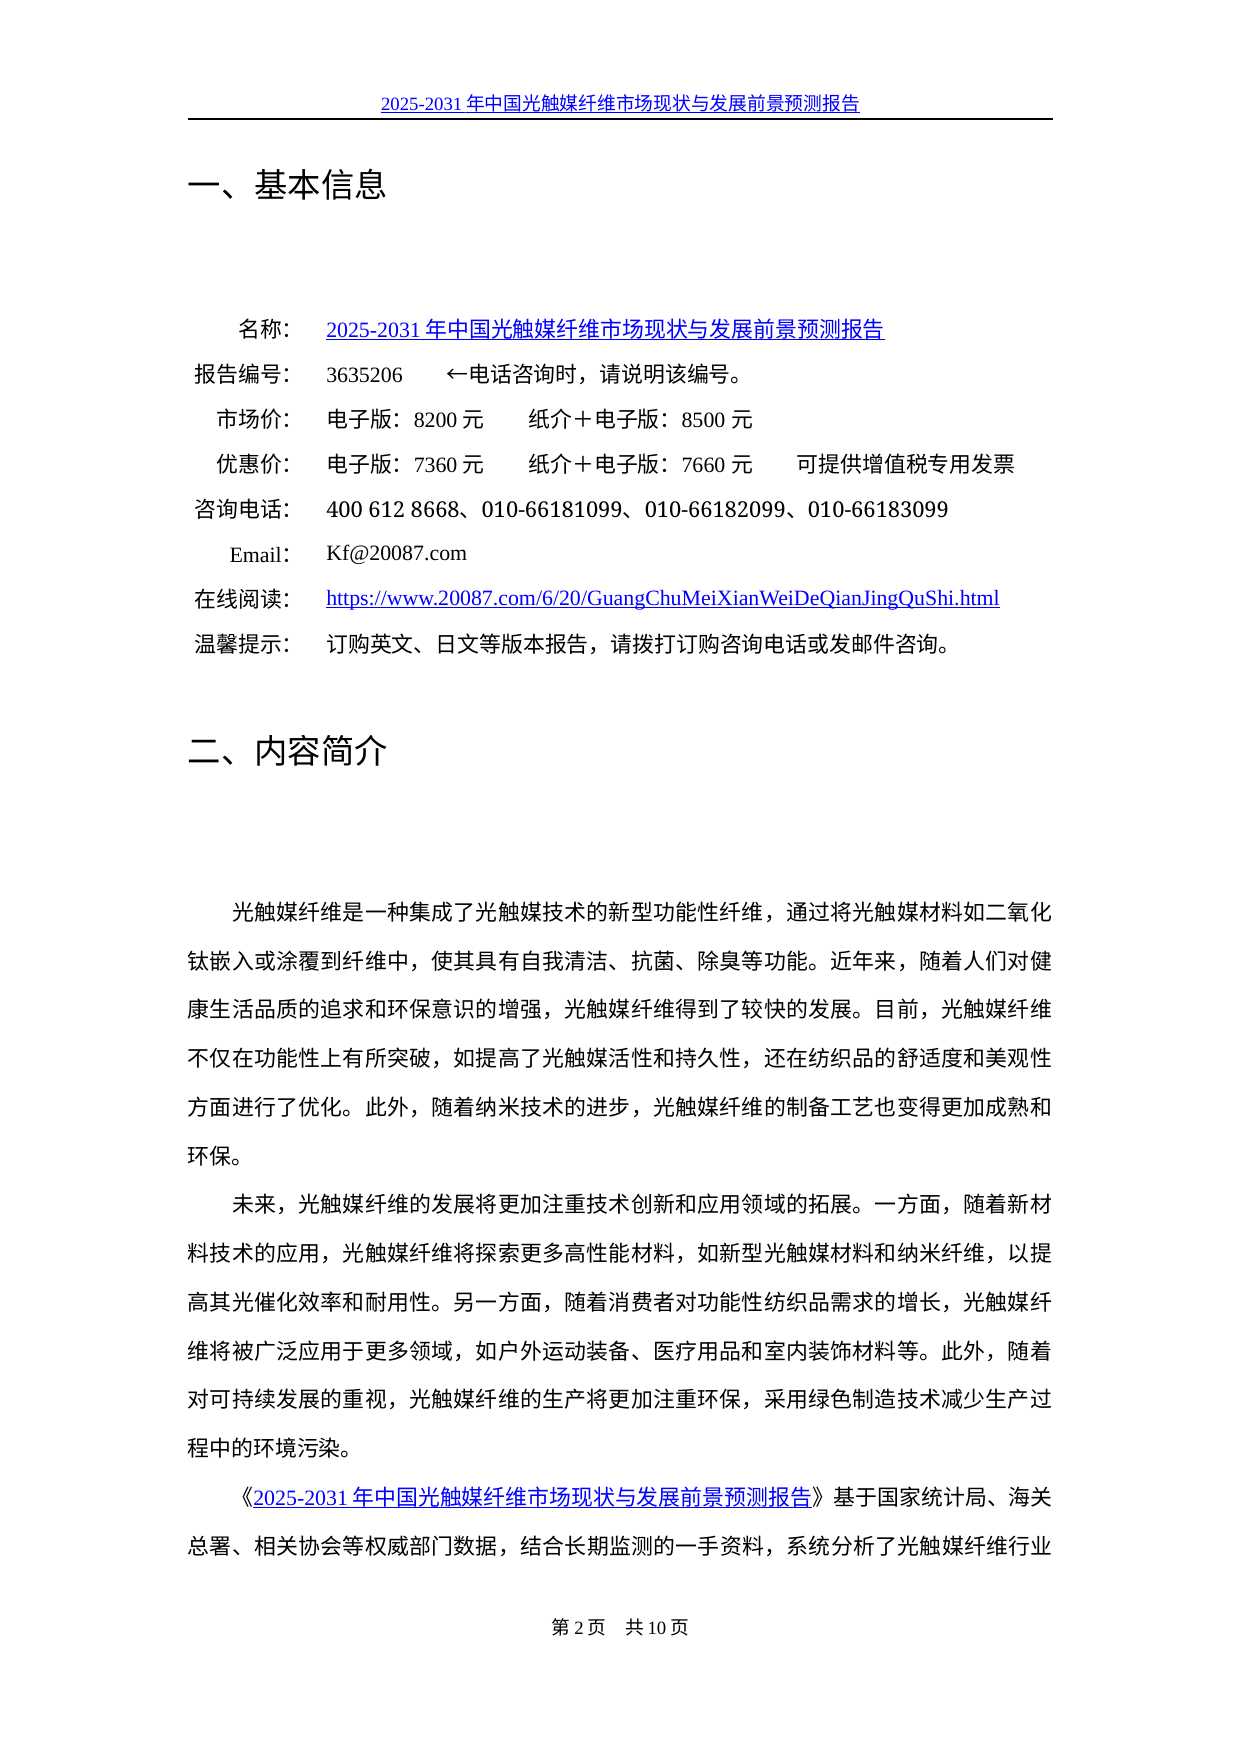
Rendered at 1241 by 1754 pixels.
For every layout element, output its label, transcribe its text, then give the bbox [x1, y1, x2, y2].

table_cell Kf@20087.com [315, 537, 1073, 582]
table_cell 在线阅读： [167, 582, 315, 627]
title 一、基本信息 [187, 150, 1053, 215]
table_cell 温馨提示： [167, 627, 315, 672]
table_cell [315, 582, 1073, 627]
table_cell 市场价： [167, 402, 315, 447]
table_cell Email： [167, 537, 315, 582]
table_cell 电子版：8200 元 纸介＋电子版：8500 元 [315, 402, 1073, 447]
table_cell 优惠价： [167, 447, 315, 492]
table_cell 咨询电话： [167, 492, 315, 537]
table_cell 电子版：7360 元 纸介＋电子版：7660 元 可提供增值税专用发票 [315, 447, 1073, 492]
table_cell 400 612 8668、010-66181099、010-66182099、010-66183099 [315, 492, 1073, 537]
table_header 名称： [167, 312, 315, 357]
table_cell 3635206 ←电话咨询时，请说明该编号。 [315, 357, 1073, 402]
table_cell 报告编号： [167, 357, 315, 402]
table_header 2025-2031年中国光触媒纤维市场现状与发展前景预测报告 [315, 312, 1073, 357]
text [187, 894, 1053, 1561]
title 二、内容简介 [187, 717, 1053, 782]
table_cell 订购英文、日文等版本报告，请拨打订购咨询电话或发邮件咨询。 [315, 627, 1073, 672]
